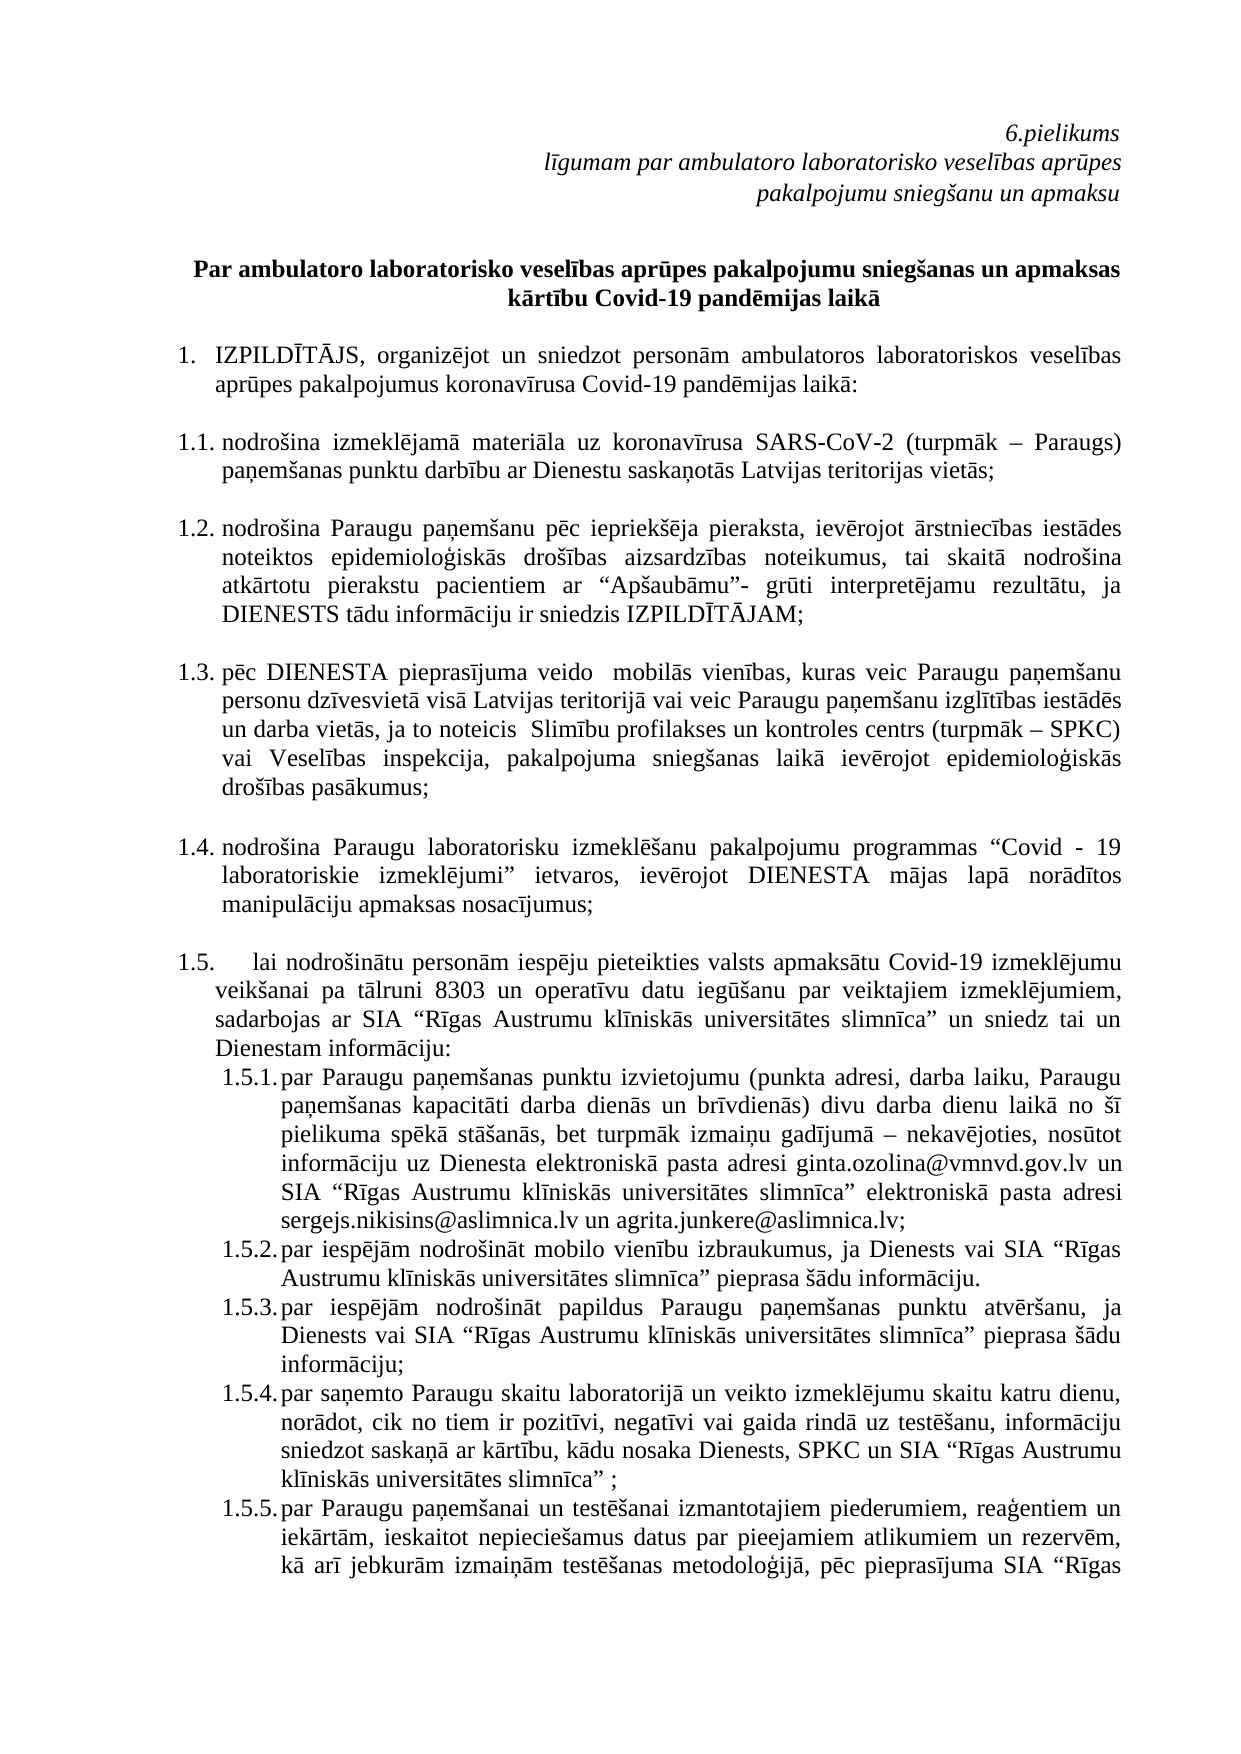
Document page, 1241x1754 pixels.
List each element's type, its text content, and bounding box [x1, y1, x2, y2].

list nodrošina Paraugu paņemšanu pēc iepriekšēja pieraksta, ievērojot ārstniecības iestādes noteiktos epidemioloģiskās drošības aizsardzības noteikumus, tai skaitā nodrošina atkārtotu pierakstu pacientiem ar “Apšaubāmu”- grūti interpretējamu rezultātu, ja DIENESTS tādu informāciju ir sniedzis IZPILDĪTĀJAM; [177, 513, 1122, 628]
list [222, 1493, 1122, 1579]
list nodrošina izmeklējamā materiāla uz koronavīrusa SARS-CoV-2 (turpmāk – Paraugs) paņemšanas punktu darbību ar Dienestu saskaņotās Latvijas teritorijas vietās; [177, 427, 1122, 484]
text Par ambulatoro laboratorisko veselības aprūpes pakalpojumu sniegšanas un apmaksas kārtību Covid-19 pandēmijas laikā [192, 254, 1122, 312]
list par iespējām nodrošināt papildus Paraugu paņemšanas punktu atvēršanu, ja Dienests vai SIA “Rīgas Austrumu klīniskās universitātes slimnīca” pieprasa šādu informāciju; [222, 1292, 1122, 1378]
list par Paraugu paņemšanas punktu izvietojumu (punkta adresi, darba laiku, Paraugu paņemšanas kapacitāti darba dienās un brīvdienās) divu darba dienu laikā no šī pielikuma spēkā stāšanās, bet turpmāk izmaiņu gadījumā – nekavējoties, nosūtot informāciju uz Dienesta elektroniskā pasta adresi ginta.ozolina@vmnvd.gov.lv un SIA “Rīgas Austrumu klīniskās universitātes slimnīca” elektroniskā pasta adresi sergejs.nikisins@aslimnica.lv un agrita.junkere@aslimnica.lv; [222, 1062, 1122, 1234]
list par saņemto Paraugu skaitu laboratorijā un veikto izmeklējumu skaitu katru dienu, norādot, cik no tiem ir pozitīvi, negatīvi vai gaida rindā uz testēšanu, informāciju sniedzot saskaņā ar kārtību, kādu nosaka Dienests, SPKC un SIA “Rīgas Austrumu klīniskās universitātes slimnīca” ; [222, 1378, 1122, 1493]
list pakalpojumu sniegšanu un apmaksu [252, 178, 1122, 207]
list par iespējām nodrošināt mobilo vienību izbraukumus, ja Dienests vai SIA “Rīgas Austrumu klīniskās universitātes slimnīca” pieprasa šādu informāciju. [222, 1234, 1122, 1292]
text 6.pielikums [192, 118, 1122, 147]
list lai nodrošinātu personām iespēju pieteikties valsts apmaksātu Covid-19 izmeklējumu veikšanai pa tālruni 8303 un operatīvu datu iegūšanu par veiktajiem izmeklējumiem, sadarbojas ar SIA “Rīgas Austrumu klīniskās universitātes slimnīca” un sniedz tai un Dienestam informāciju: [177, 947, 1122, 1062]
list pēc DIENESTA pieprasījuma veido mobilās vienības, kuras veic Paraugu paņemšanu personu dzīvesvietā visā Latvijas teritorijā vai veic Paraugu paņemšanu izglītības iestādēs un darba vietās, ja to noteicis Slimību profilakses un kontroles centrs (turpmāk – SPKC) vai Veselības inspekcija, pakalpojuma sniegšanas laikā ievērojot epidemioloģiskās drošības pasākumus; [177, 657, 1122, 801]
list nodrošina Paraugu laboratorisku izmeklēšanu pakalpojumu programmas “Covid - 19 laboratoriskie izmeklējumi” ietvaros, ievērojot DIENESTA mājas lapā norādītos manipulāciju apmaksas nosacījumus; [177, 832, 1122, 918]
list līgumam par ambulatoro laboratorisko veselības aprūpes [252, 147, 1122, 176]
list IZPILDĪTĀJS, organizējot un sniedzot personām ambulatoros laboratoriskos veselības aprūpes pakalpojumus koronavīrusa Covid-19 pandēmijas laikā: [177, 341, 1122, 398]
